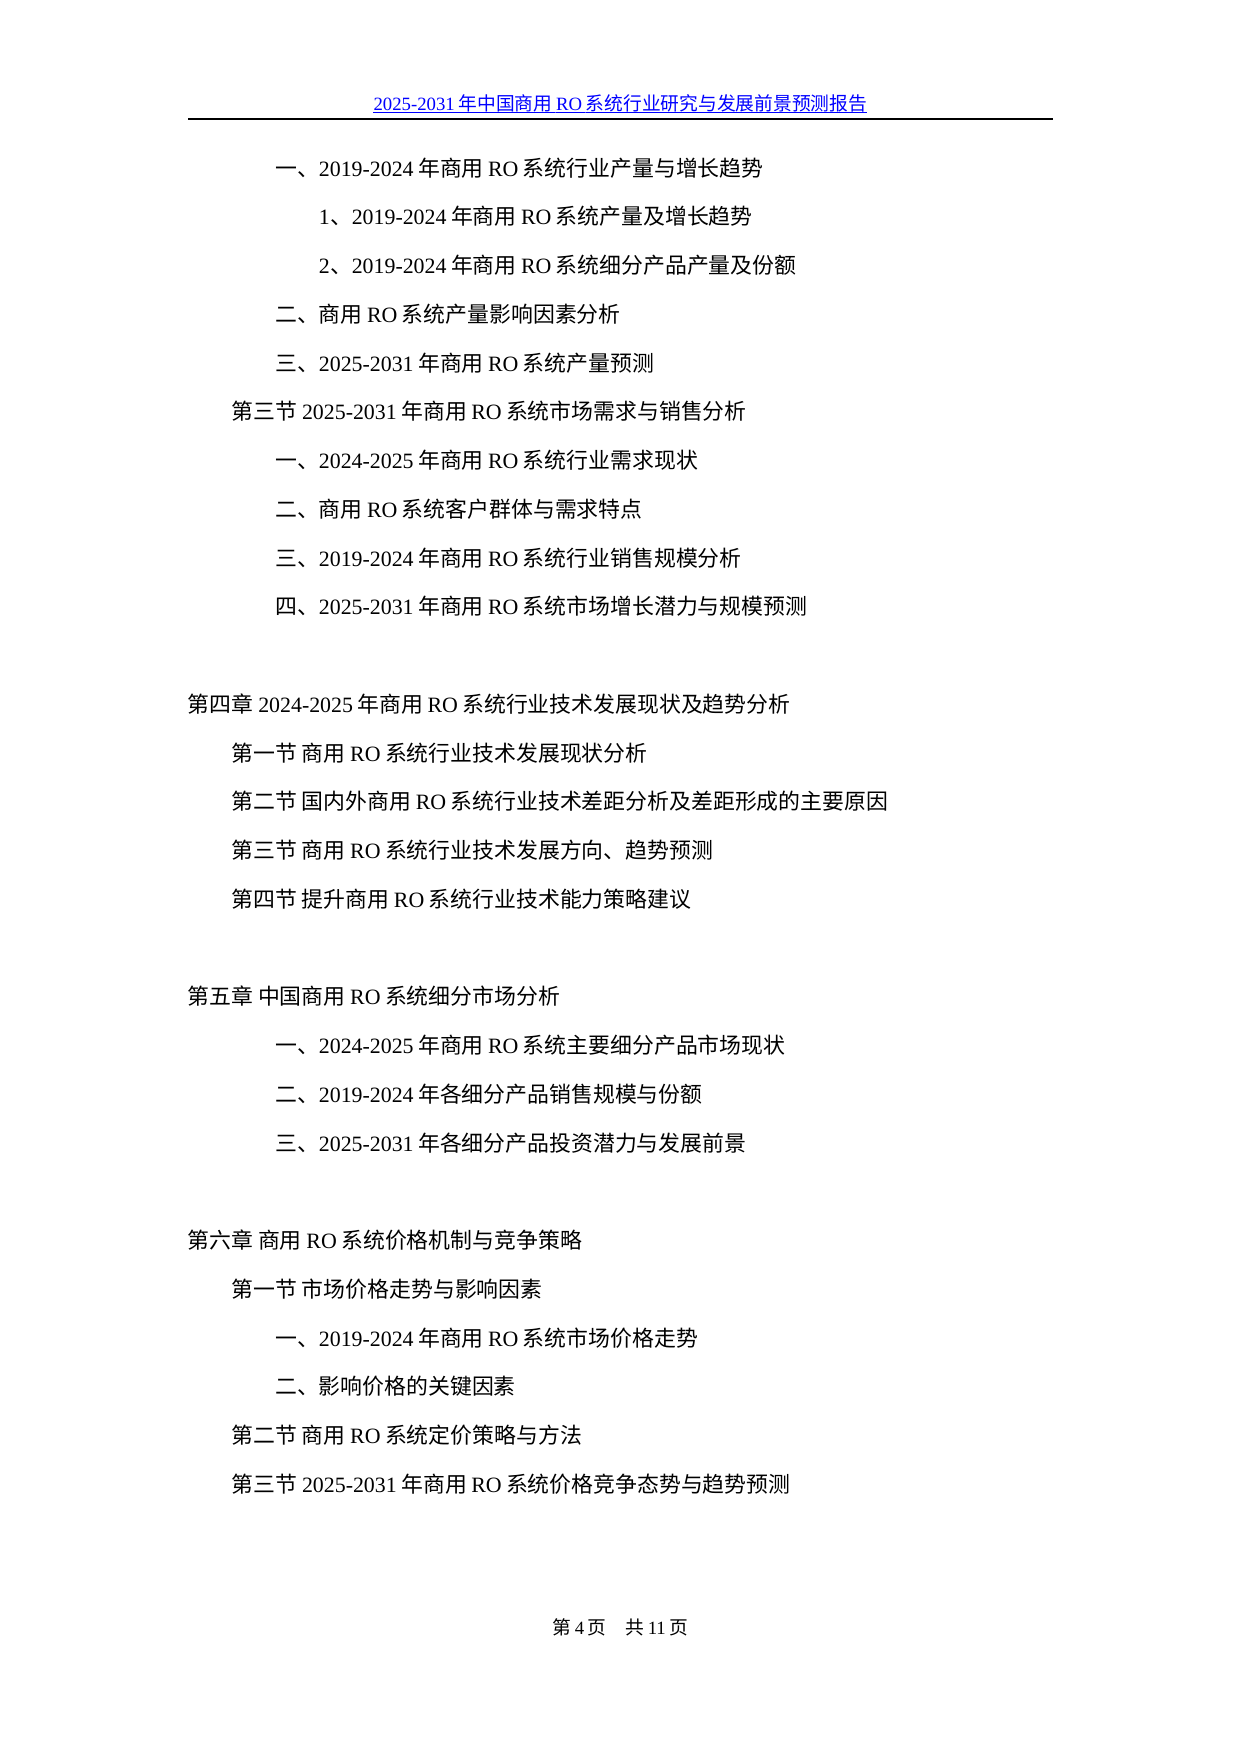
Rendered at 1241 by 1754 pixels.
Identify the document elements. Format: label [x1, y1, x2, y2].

text [187, 150, 1053, 1499]
